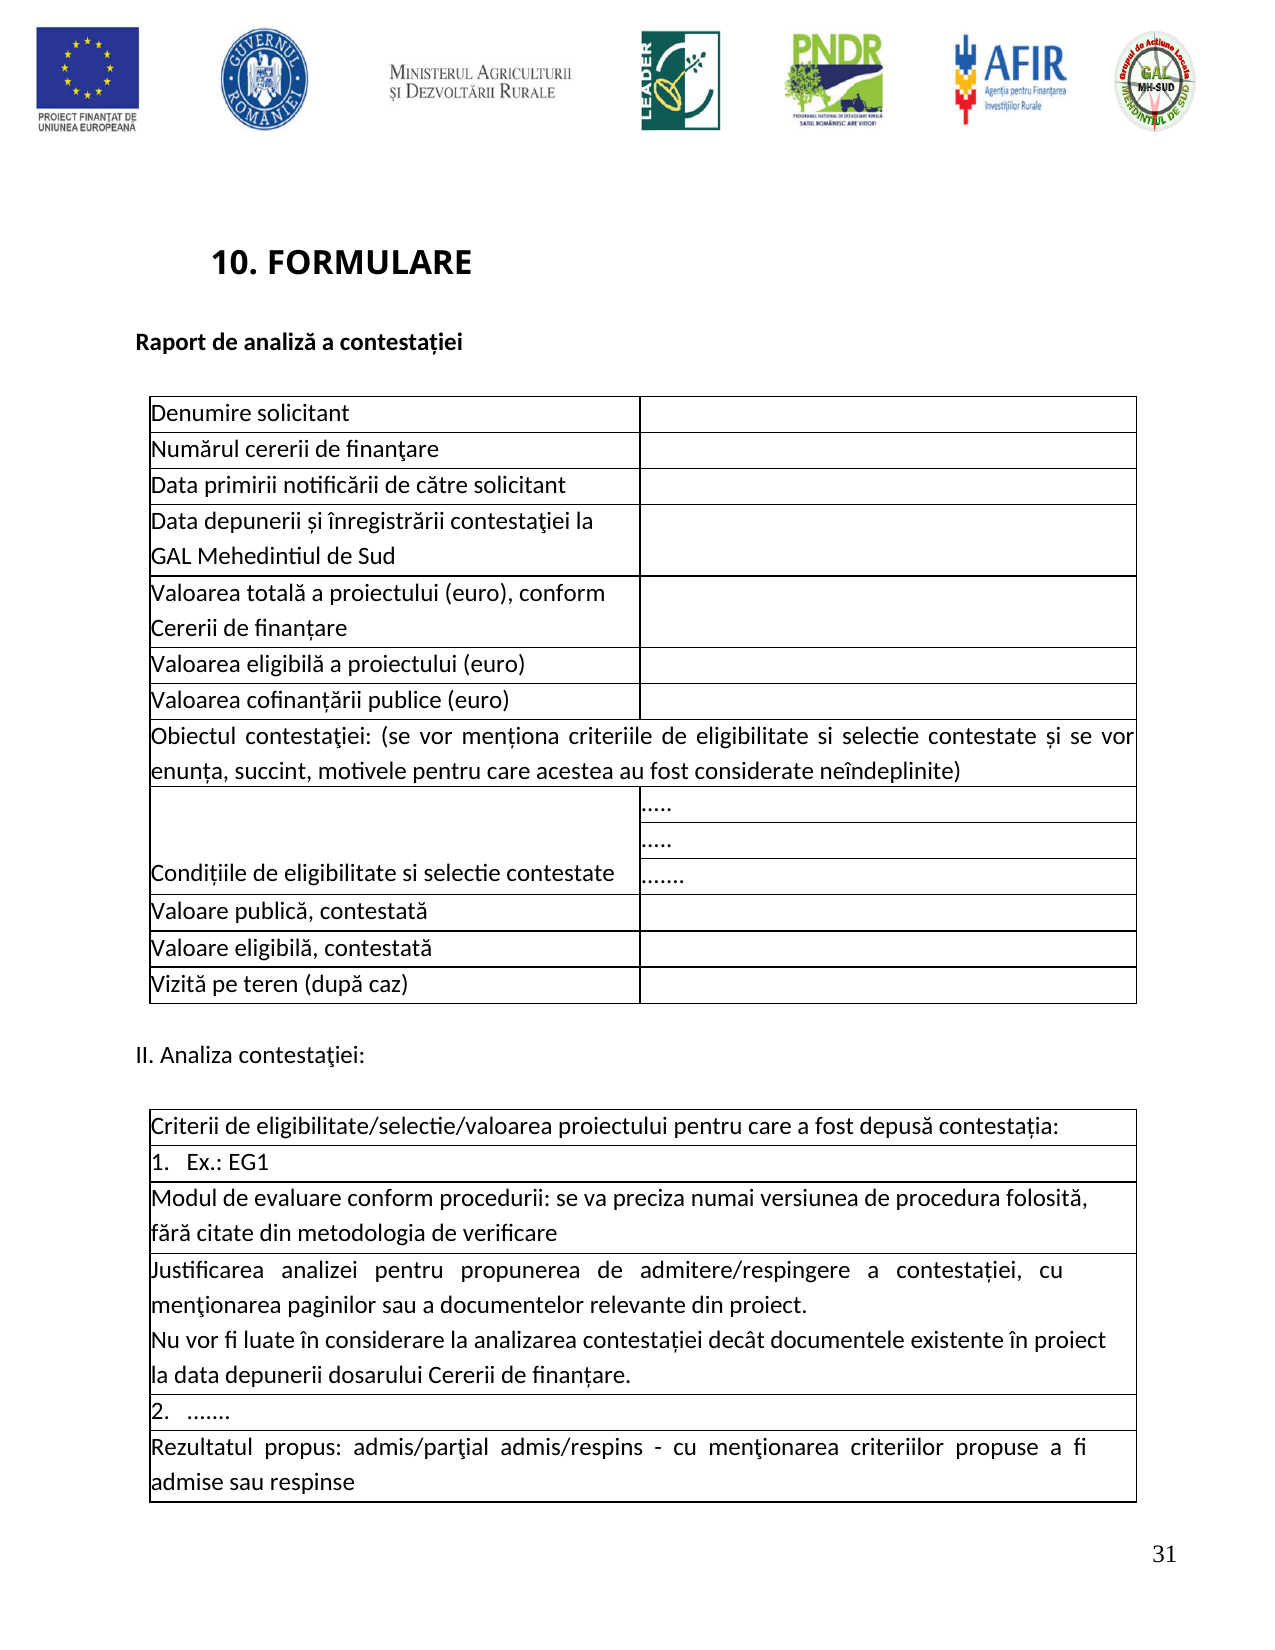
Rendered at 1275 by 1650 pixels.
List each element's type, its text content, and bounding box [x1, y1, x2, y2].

table_cell ..... [641, 823, 1136, 858]
table_cell Valoarea eligibilă a proiectului (euro) [151, 648, 639, 683]
table_cell [641, 505, 1136, 575]
table_cell Numărul cererii de finanţare [151, 433, 639, 468]
table_cell Valoarea totală a proiectului (euro), conform Cererii de finanțare [151, 577, 639, 647]
table_cell [641, 895, 1136, 930]
table_cell Obiectul contestaţiei: (se vor menționa criteriile de eligibilitate si selectie contestate și se vor enunța, succint, motivele pentru care acestea au fost considerate neîndeplinite) [151, 720, 1136, 786]
table_header [641, 397, 1136, 432]
table_cell Valoare publică, contestată [151, 895, 639, 930]
table_cell Justificarea analizei pentru propunerea de admitere/respingere a contestației, cu menţionarea paginilor sau a documentelor relevante din proiect. Nu vor fi luate în considerare la analizarea contestației decât documentele existente în proiect la data depunerii dosarului Cererii de finanțare. [151, 1254, 1136, 1394]
table_cell [641, 684, 1136, 719]
table_cell [641, 932, 1136, 966]
text II. Analiza contestaţiei: [135, 1039, 1177, 1069]
table_cell [641, 968, 1136, 1003]
table_cell ....... [641, 859, 1136, 894]
table_cell [641, 577, 1136, 647]
subtitle 10. FORMULARE [210, 239, 1177, 284]
table_cell Valoarea cofinanțării publice (euro) [151, 684, 639, 719]
table_cell Data primirii notificării de către solicitant [151, 469, 639, 504]
table_cell [641, 433, 1136, 468]
table_cell Valoare eligibilă, contestată [151, 932, 639, 966]
table_cell Vizită pe teren (după caz) [151, 968, 639, 1003]
table_header Denumire solicitant [151, 397, 639, 432]
picture [7, 19, 1216, 132]
table_cell ..... [641, 787, 1136, 822]
table_cell Data depunerii și înregistrării contestaţiei la GAL Mehedintiul de Sud [151, 505, 639, 575]
table_cell Modul de evaluare conform procedurii: se va preciza numai versiunea de procedura folosită, fără citate din metodologia de verificare [151, 1183, 1136, 1252]
text Raport de analiză a contestației [135, 326, 1177, 356]
table_cell Rezultatul propus: admis/parţial admis/respins - cu menţionarea criteriilor propuse a fi admise sau respinse [151, 1431, 1136, 1501]
table_cell 2. ....... [151, 1395, 1136, 1430]
table_cell Condițiile de eligibilitate si selectie contestate [151, 787, 639, 894]
table_header Criterii de eligibilitate/selectie/valoarea proiectului pentru care a fost depusă contestația: [151, 1110, 1136, 1145]
table_cell 1. Ex.: EG1 [151, 1146, 1136, 1181]
table_cell [641, 469, 1136, 504]
table_cell [641, 648, 1136, 683]
